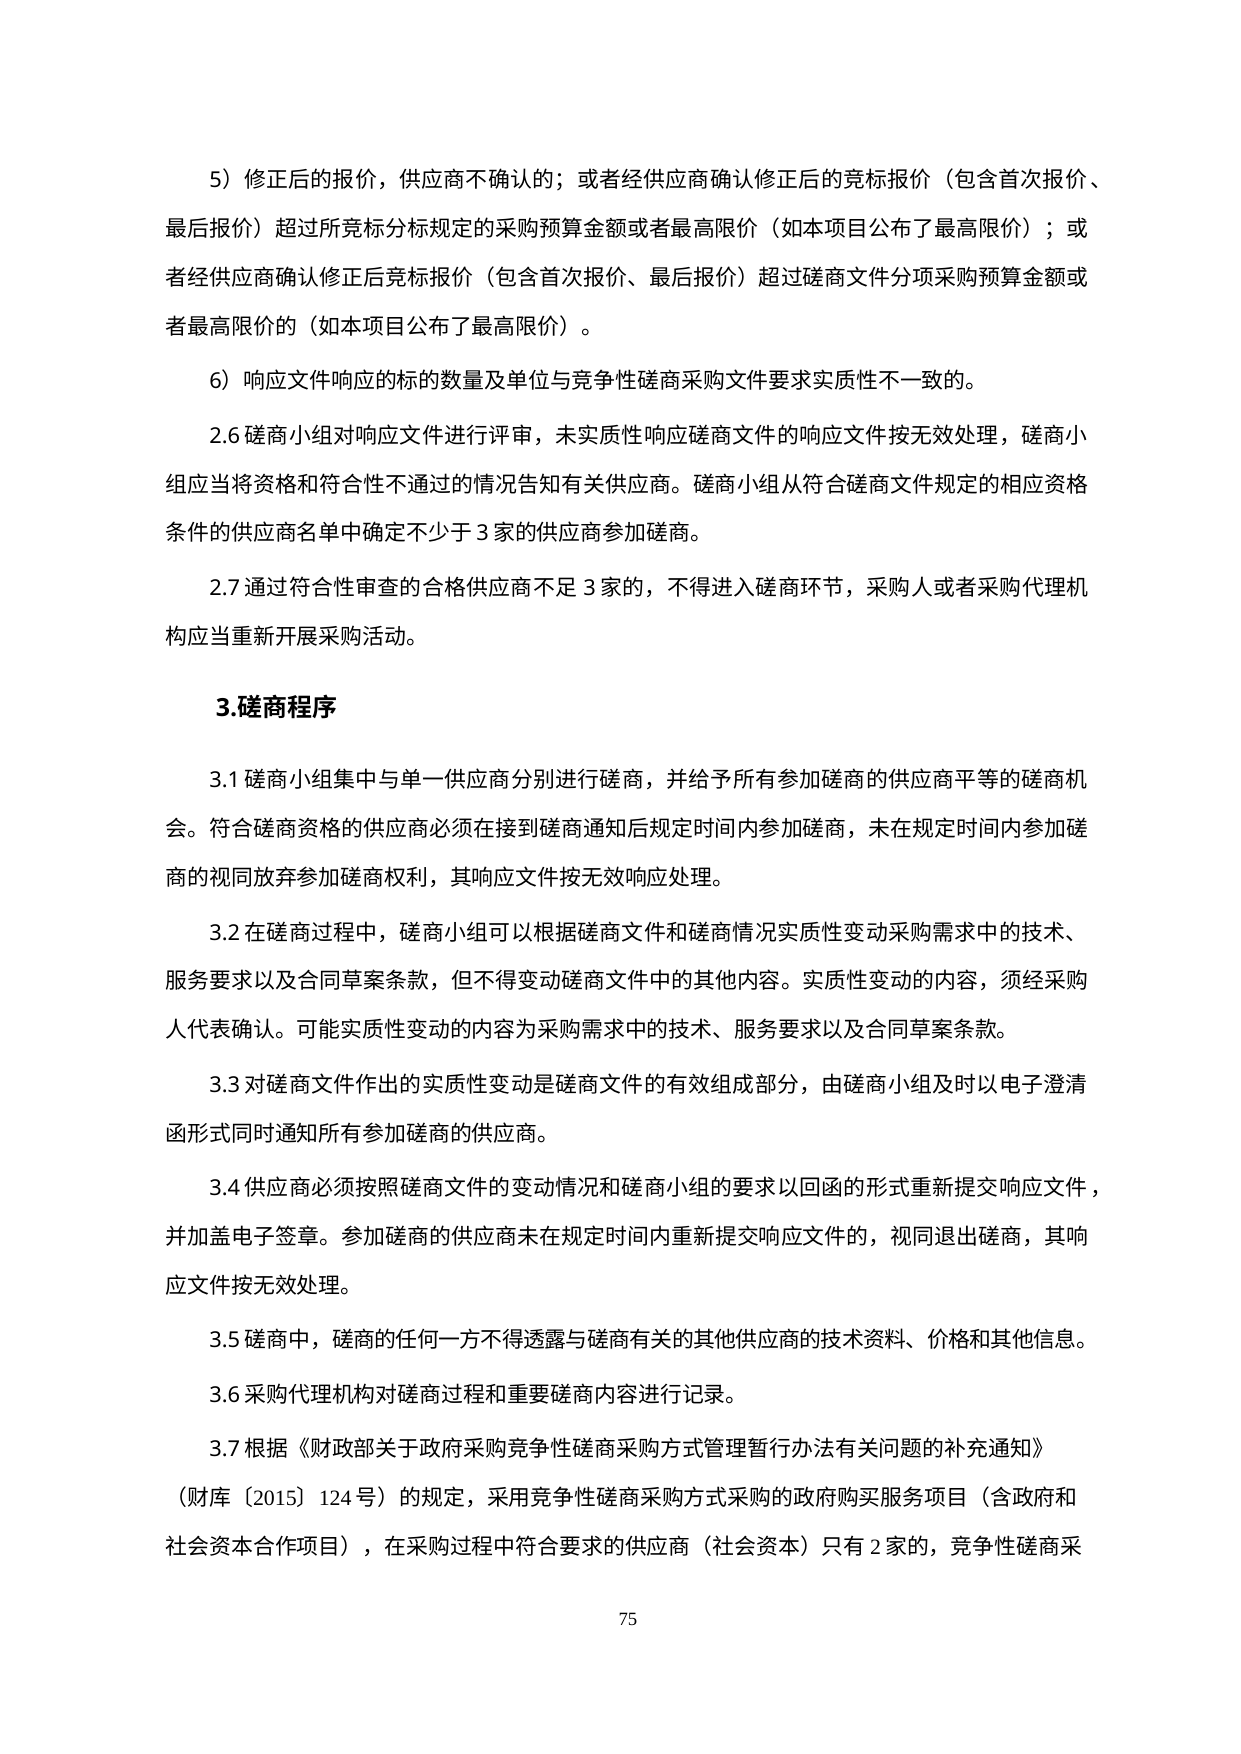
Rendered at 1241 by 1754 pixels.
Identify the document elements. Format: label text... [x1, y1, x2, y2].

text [165, 1431, 1090, 1561]
text 5）修正后的报价，供应商不确认的；或者经供应商确认修正后的竞标报价（包含首次报价、最后报价）超过所竞标分标规定的采购预算金额或者最高限价（如本项目公布了最高限价）；或者经供应商确认修正后竞标报价（包含首次报价、最后报价）超过磋商文件分项采购预算金额或者最高限价的（如本项目公布了最高限价）。 [165, 162, 1090, 341]
text 2.7通过符合性审查的合格供应商不足3家的，不得进入磋商环节，采购人或者采购代理机构应当重新开展采购活动。 [165, 569, 1090, 651]
text 3.2在磋商过程中，磋商小组可以根据磋商文件和磋商情况实质性变动采购需求中的技术、服务要求以及合同草案条款，但不得变动磋商文件中的其他内容。实质性变动的内容，须经采购人代表确认。可能实质性变动的内容为采购需求中的技术、服务要求以及合同草案条款。 [165, 914, 1090, 1044]
text 2.6磋商小组对响应文件进行评审，未实质性响应磋商文件的响应文件按无效处理，磋商小组应当将资格和符合性不通过的情况告知有关供应商。磋商小组从符合磋商文件规定的相应资格条件的供应商名单中确定不少于3家的供应商参加磋商。 [165, 417, 1090, 547]
text 6）响应文件响应的标的数量及单位与竞争性磋商采购文件要求实质性不一致的。 [165, 363, 1090, 395]
text 3.1磋商小组集中与单一供应商分别进行磋商，并给予所有参加磋商的供应商平等的磋商机会。符合磋商资格的供应商必须在接到磋商通知后规定时间内参加磋商，未在规定时间内参加磋商的视同放弃参加磋商权利，其响应文件按无效响应处理。 [165, 762, 1090, 892]
text 3.5磋商中，磋商的任何一方不得透露与磋商有关的其他供应商的技术资料、价格和其他信息。 [165, 1322, 1090, 1354]
text 3.4供应商必须按照磋商文件的变动情况和磋商小组的要求以回函的形式重新提交响应文件，并加盖电子签章。参加磋商的供应商未在规定时间内重新提交响应文件的，视同退出磋商，其响应文件按无效处理。 [165, 1170, 1090, 1300]
text 3.3对磋商文件作出的实质性变动是磋商文件的有效组成部分，由磋商小组及时以电子澄清函形式同时通知所有参加磋商的供应商。 [165, 1066, 1090, 1148]
text 3.磋商程序 [165, 673, 1090, 738]
text 3.6采购代理机构对磋商过程和重要磋商内容进行记录。 [165, 1376, 1090, 1409]
